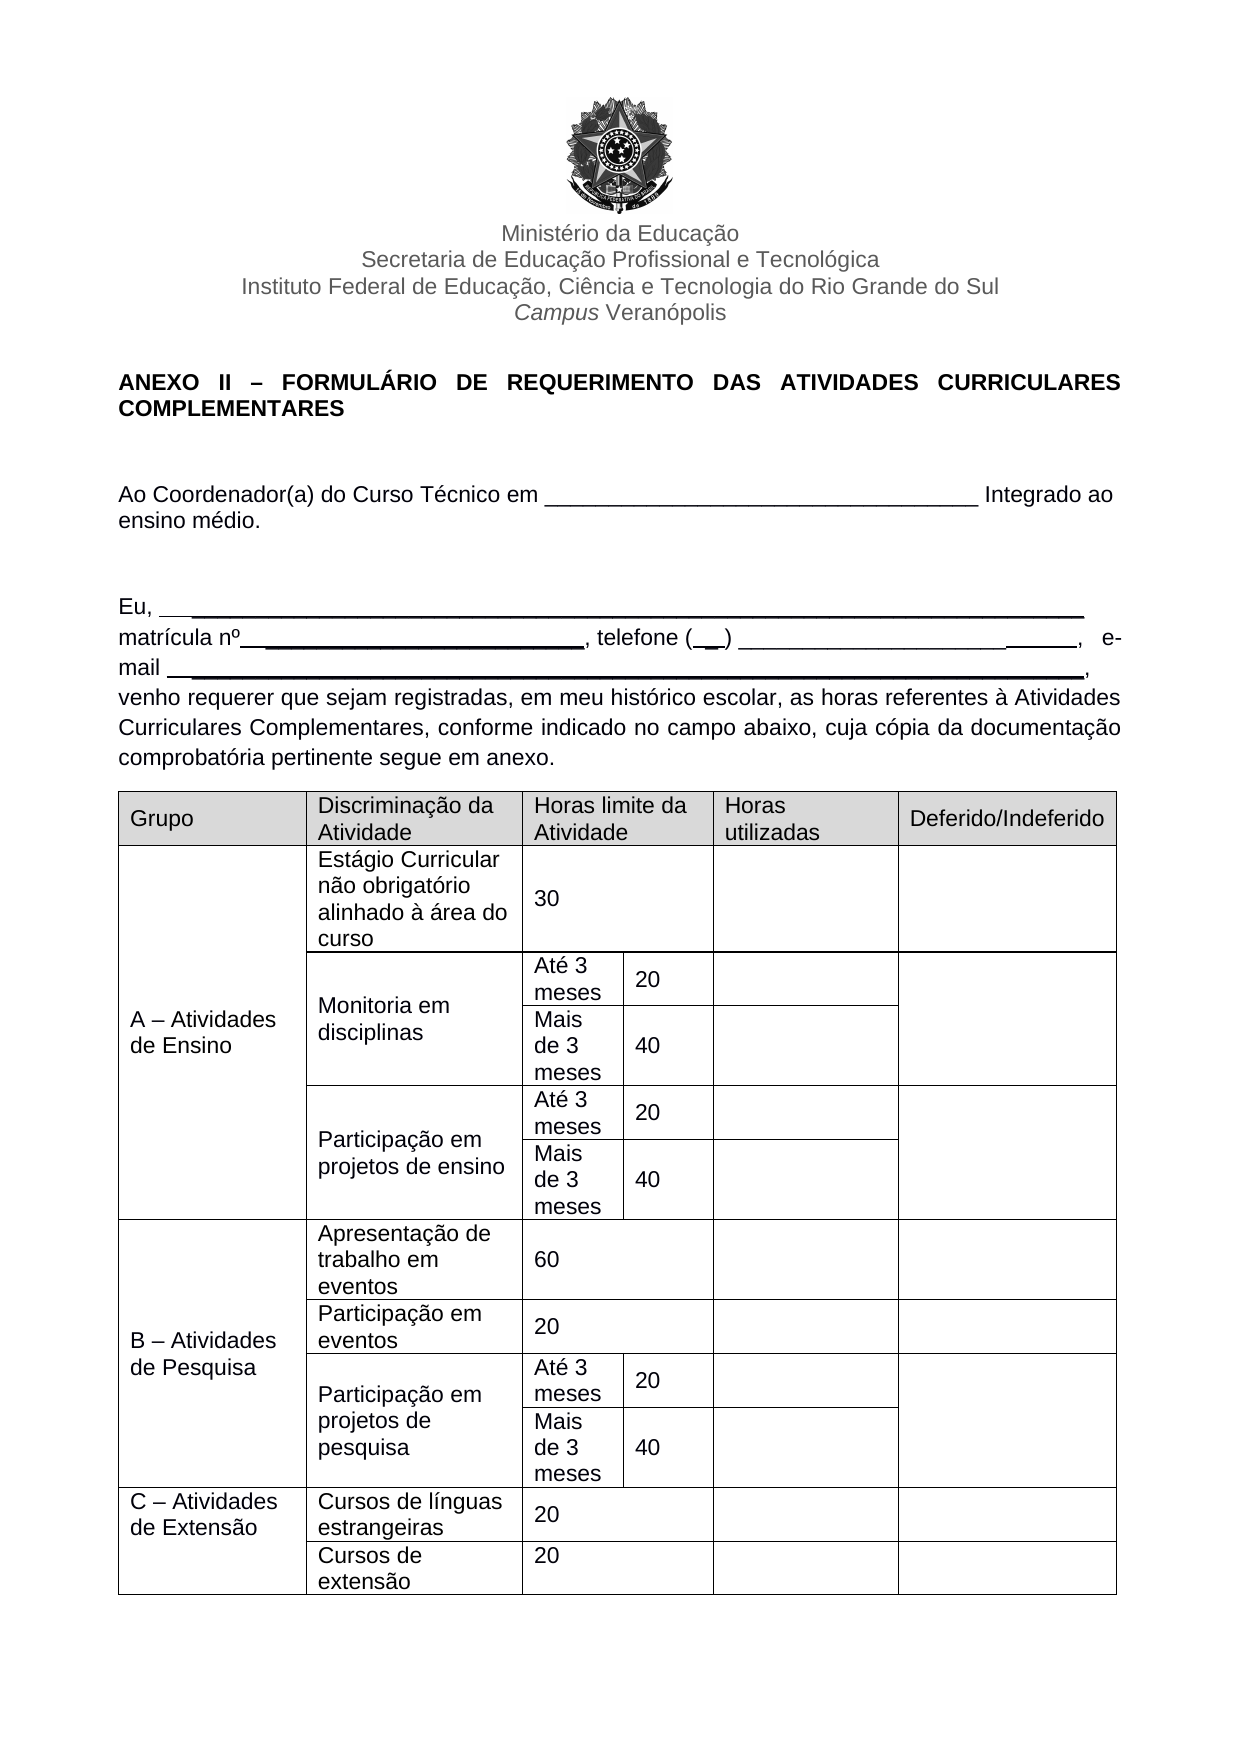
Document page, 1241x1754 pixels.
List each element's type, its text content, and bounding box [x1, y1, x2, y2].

table_cell 30 [523, 846, 713, 951]
table_cell [714, 953, 898, 1005]
table_cell Mais de 3 meses [523, 1006, 623, 1085]
picture [566, 97, 673, 214]
text ANEXO II – FORMULÁRIO DE REQUERIMENTO DAS ATIVIDADES CURRICULARES COMPLEMENTARES [118, 368, 1122, 421]
table_cell [714, 1300, 898, 1353]
table_cell [899, 1086, 1116, 1219]
table_cell Até 3 meses [523, 1086, 623, 1139]
table_cell 20 [523, 1488, 713, 1541]
table_cell Participação em projetos de ensino [307, 1086, 522, 1219]
table_header Horas utilizadas [714, 792, 898, 845]
table_cell [899, 846, 1116, 951]
table_cell Cursos de extensão [307, 1542, 522, 1594]
text Ao Coordenador(a) do Curso Técnico em __________________________________ Integrado ao ensino médio. [118, 481, 1122, 533]
table_cell Até 3 meses [523, 1354, 623, 1407]
text Eu, ______________________________________________________________________ matrícula nº _________________________, telefone ( _ ) _____________________ , e-mail ______________________________________________________________________, venho requerer que sejam registradas, em meu histórico escolar, as horas referentes à Atividades Curriculares Complementares, conforme indicado no campo abaixo, cuja cópia da documentação comprobatória pertinente segue em anexo. [118, 593, 1122, 771]
table_cell C – Atividades de Extensão [119, 1488, 306, 1594]
table_header Deferido/Indeferido [899, 792, 1116, 845]
table_header Discriminação da Atividade [307, 792, 522, 845]
table_cell 20 [624, 1086, 713, 1139]
table_cell [714, 1488, 898, 1541]
table_cell 40 [624, 1006, 713, 1085]
table_cell 20 [523, 1542, 713, 1594]
table_cell 20 [523, 1300, 713, 1353]
table_cell Monitoria em disciplinas [307, 953, 522, 1085]
table_cell A – Atividades de Ensino [119, 846, 306, 1219]
table_cell [714, 1354, 898, 1407]
table_cell 20 [624, 953, 713, 1005]
table_cell [714, 1140, 898, 1219]
table_cell [899, 1488, 1116, 1541]
table_cell [714, 1408, 898, 1487]
table_cell [714, 1220, 898, 1299]
table_cell [899, 1542, 1116, 1594]
table_cell Mais de 3 meses [523, 1140, 623, 1219]
table_header Grupo [119, 792, 306, 845]
table_cell [714, 1006, 898, 1085]
table_cell B – Atividades de Pesquisa [119, 1220, 306, 1487]
table_cell [714, 1086, 898, 1139]
table_cell [714, 1542, 898, 1594]
table_header Horas limite da Atividade [523, 792, 713, 845]
table_cell 20 [624, 1354, 713, 1407]
table_cell 40 [624, 1140, 713, 1219]
table_cell Participação em eventos [307, 1300, 522, 1353]
table_cell [899, 1300, 1116, 1353]
table_cell Participação em projetos de pesquisa [307, 1354, 522, 1487]
table_cell [899, 953, 1116, 1085]
table_cell [899, 1354, 1116, 1487]
table_cell [714, 846, 898, 951]
table_cell Apresentação de trabalho em eventos [307, 1220, 522, 1299]
table_cell [899, 1220, 1116, 1299]
table_cell Mais de 3 meses [523, 1408, 623, 1487]
table_cell 40 [624, 1408, 713, 1487]
table_cell Estágio Curricular não obrigatório alinhado à área do curso [307, 846, 522, 951]
table_cell 60 [523, 1220, 713, 1299]
table_cell Até 3 meses [523, 953, 623, 1005]
table_cell Cursos de línguas estrangeiras [307, 1488, 522, 1541]
